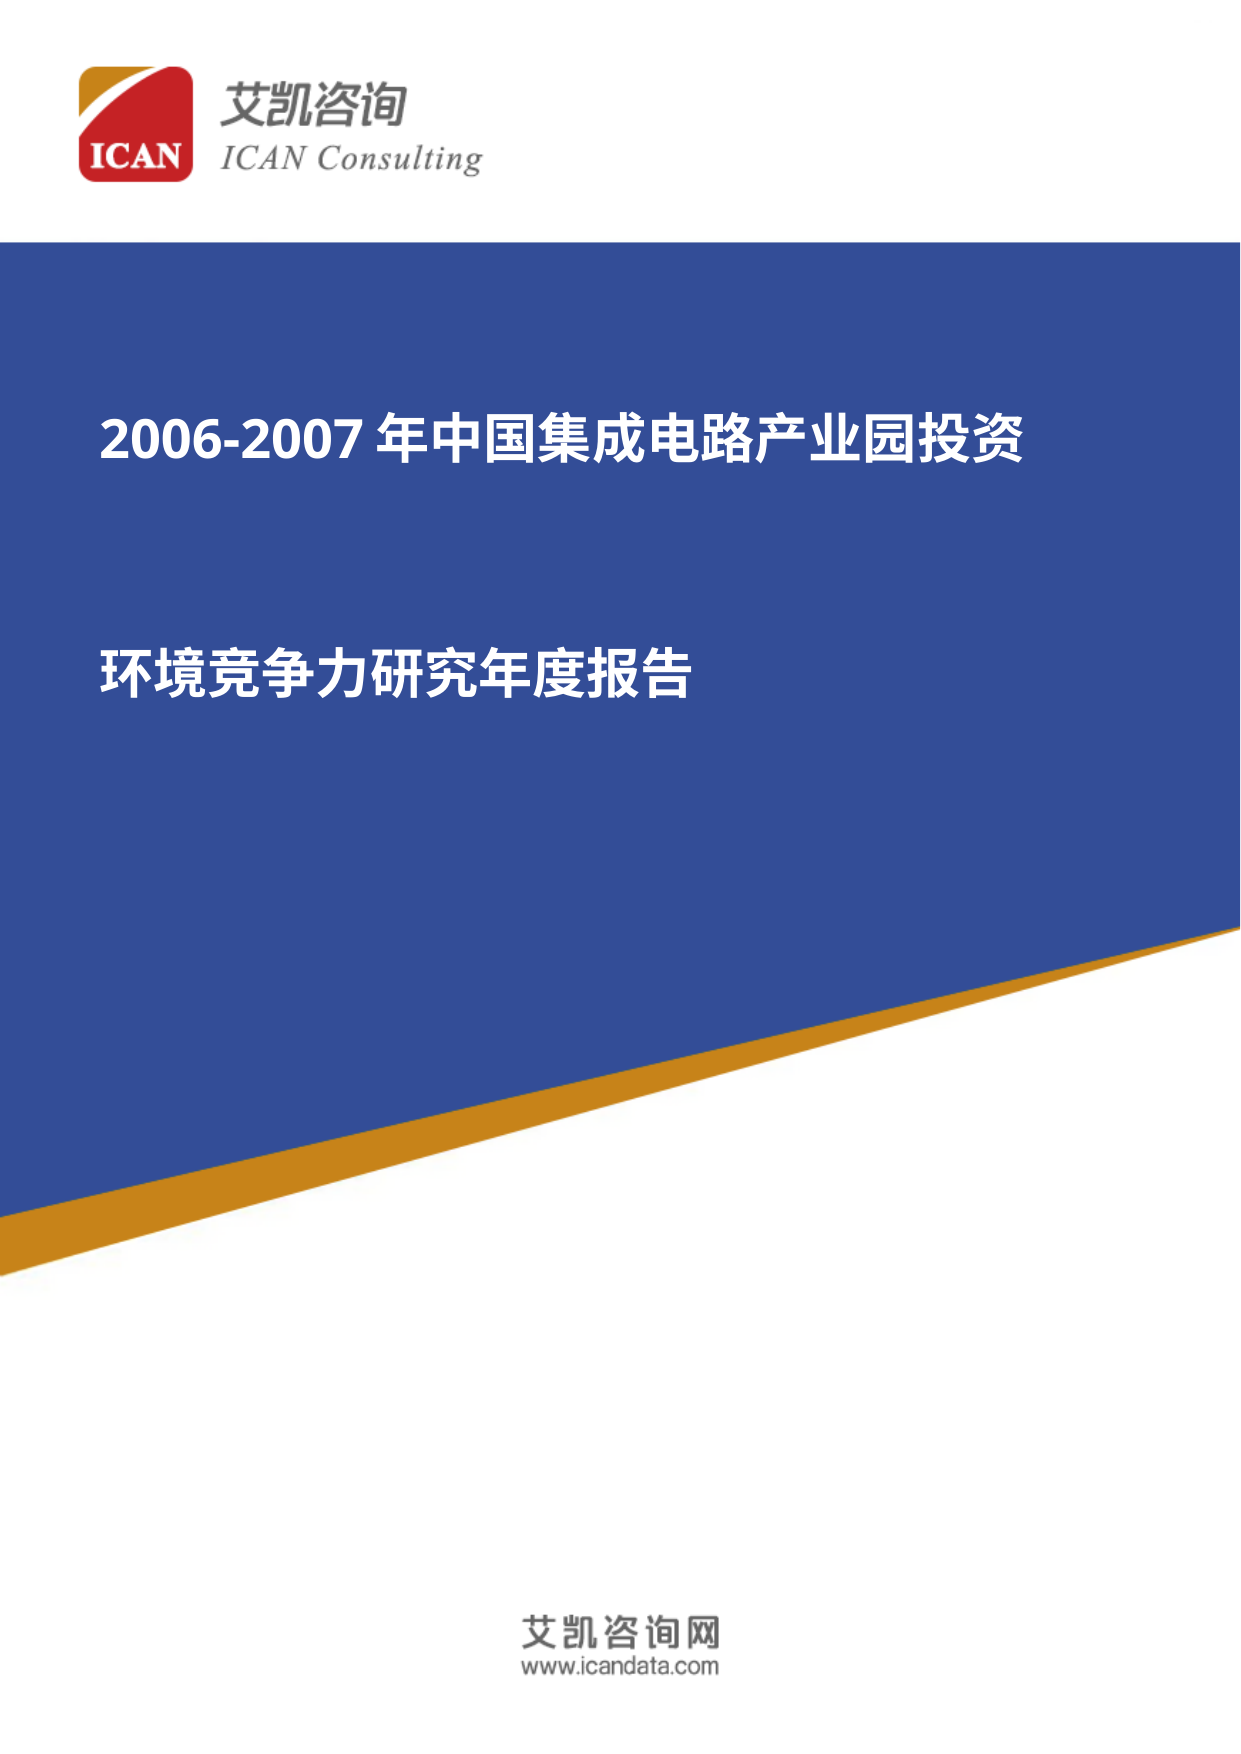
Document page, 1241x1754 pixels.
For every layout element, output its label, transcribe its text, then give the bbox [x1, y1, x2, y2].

picture [0, 5, 1241, 1754]
subtitle 2006-2007年中国集成电路产业园投资环境竞争力研究年度报告 [99, 386, 1053, 718]
